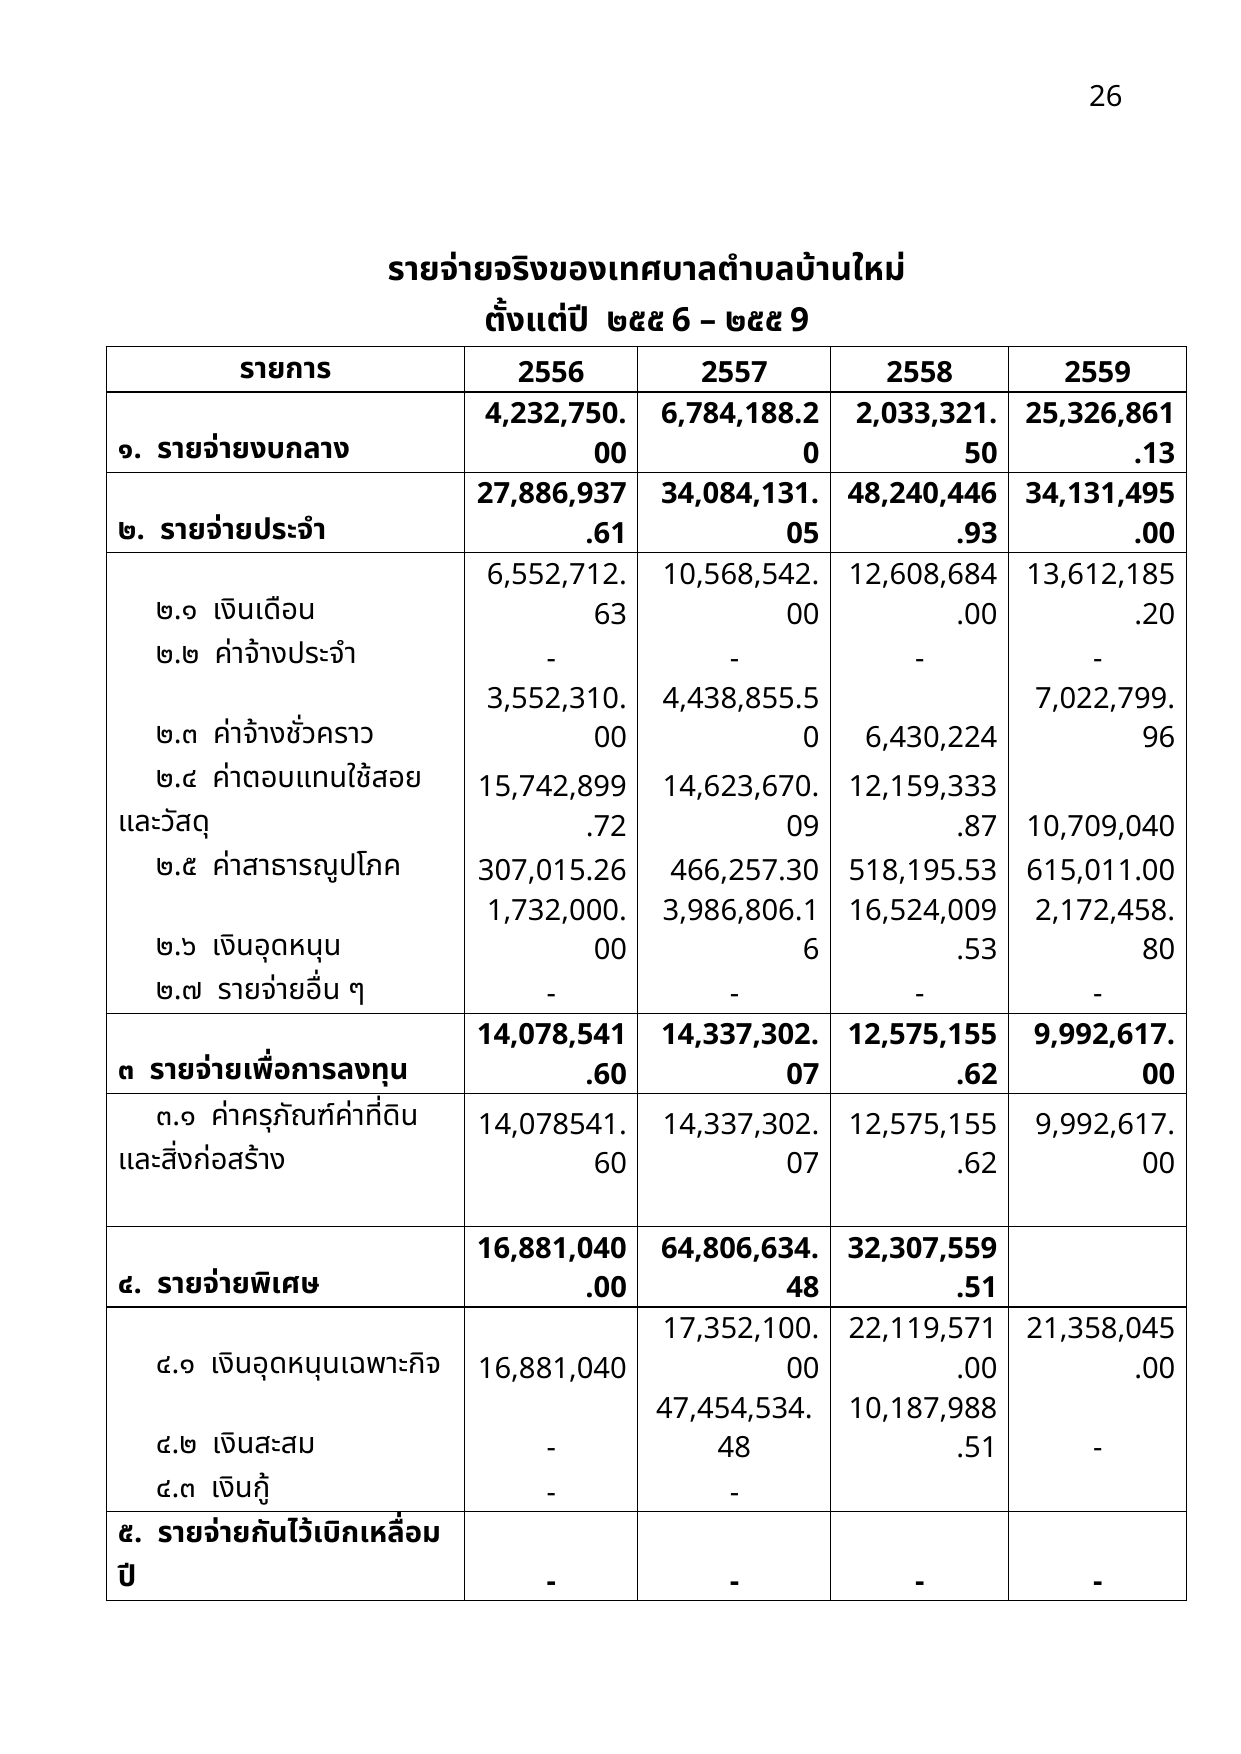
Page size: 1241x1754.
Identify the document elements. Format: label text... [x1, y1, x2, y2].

table_cell [831, 1182, 1008, 1226]
table_cell 32,307,559.51 [831, 1227, 1008, 1306]
table_cell - [638, 1466, 830, 1511]
table_cell 12,159,333.87 [831, 756, 1008, 844]
table_cell 14,078541.60 [465, 1094, 637, 1182]
table_cell - [465, 968, 637, 1012]
table_cell 6,784,188.20 [638, 393, 830, 472]
table_cell ๔.๓ เงินกู้ [107, 1466, 464, 1511]
table_cell 16,881,040 [465, 1308, 637, 1387]
table_cell - [465, 1466, 637, 1511]
table_cell 14,337,302.07 [638, 1014, 830, 1093]
table_cell 12,575,155.62 [831, 1014, 1008, 1093]
table_cell 14,623,670.09 [638, 756, 830, 844]
table_cell ๑. รายจ่ายงบกลาง [107, 393, 464, 472]
table_cell - [831, 633, 1008, 677]
table_cell 12,608,684.00 [831, 553, 1008, 633]
table_cell 16,524,009.53 [831, 889, 1008, 968]
table_cell [1009, 1227, 1186, 1306]
table_cell 14,078,541.60 [465, 1014, 637, 1093]
table_cell ๒.๓ ค่าจ้างชั่วคราว [107, 677, 464, 756]
table_cell - [638, 968, 830, 1012]
table_cell [638, 1182, 830, 1226]
table_cell 64,806,634.48 [638, 1227, 830, 1306]
table_cell 47,454,534.48 [638, 1387, 830, 1466]
table_cell [1009, 1466, 1186, 1511]
table_cell 4,438,855.50 [638, 677, 830, 756]
table_cell ๒. รายจ่ายประจำ [107, 473, 464, 552]
table_cell 615,011.00 [1009, 845, 1186, 889]
table_cell 16,881,040.00 [465, 1227, 637, 1306]
table_cell ๒.๔ ค่าตอบแทนใช้สอยและวัสดุ [107, 756, 464, 844]
table_cell 2,033,321.50 [831, 393, 1008, 472]
table_cell 4,232,750.00 [465, 393, 637, 472]
table_cell 48,240,446.93 [831, 473, 1008, 552]
table_cell 22,119,571.00 [831, 1308, 1008, 1387]
table_cell - [1009, 1387, 1186, 1466]
table_cell 9,992,617.00 [1009, 1014, 1186, 1093]
table_cell 2,172,458.80 [1009, 889, 1186, 968]
table_cell - [465, 633, 637, 677]
table_cell ๓.๑ ค่าครุภัณฑ์ค่าที่ดินและสิ่งก่อสร้าง [107, 1094, 464, 1182]
table_cell [1009, 1182, 1186, 1226]
table_cell ๒.๗ รายจ่ายอื่น ๆ [107, 968, 464, 1012]
table_cell 7,022,799.96 [1009, 677, 1186, 756]
table_cell - [465, 1512, 637, 1600]
table_cell [107, 1182, 464, 1226]
table_cell - [465, 1387, 637, 1466]
table_cell [465, 1182, 637, 1226]
table_cell 27,886,937.61 [465, 473, 637, 552]
table_cell 21,358,045.00 [1009, 1308, 1186, 1387]
table_cell - [1009, 633, 1186, 677]
table_cell ๔.๑ เงินอุดหนุนเฉพาะกิจ [107, 1308, 464, 1387]
table_cell ๕. รายจ่ายกันไว้เบิกเหลื่อมปี [107, 1512, 464, 1600]
table_cell 17,352,100.00 [638, 1308, 830, 1387]
table_cell 2556 [465, 347, 637, 391]
table_cell 10,568,542.00 [638, 553, 830, 633]
table_cell 3,986,806.16 [638, 889, 830, 968]
table_cell ๓ รายจ่ายเพื่อการลงทุน [107, 1014, 464, 1093]
table_cell - [831, 968, 1008, 1012]
table_cell ๒.๖ เงินอุดหนุน [107, 889, 464, 968]
table_cell 10,709,040 [1009, 756, 1186, 844]
table_cell 6,430,224 [831, 677, 1008, 756]
table_cell 2558 [831, 347, 1008, 391]
table_header รายจ่ายจริงของเทศบาลตำบลบ้านใหม่ [106, 245, 1186, 296]
table_cell - [831, 1512, 1008, 1600]
table_cell ๔.๒ เงินสะสม [107, 1387, 464, 1466]
table_cell 2557 [638, 347, 830, 391]
table_cell ๒.๑ เงินเดือน [107, 553, 464, 633]
table_cell 14,337,302.07 [638, 1094, 830, 1182]
table_cell [831, 1466, 1008, 1511]
table_cell 34,084,131.05 [638, 473, 830, 552]
table_cell 34,131,495.00 [1009, 473, 1186, 552]
table_cell ๒.๒ ค่าจ้างประจำ [107, 633, 464, 677]
table_cell 2559 [1009, 347, 1186, 391]
table_cell - [638, 633, 830, 677]
table_cell 1,732,000.00 [465, 889, 637, 968]
table_cell 15,742,899.72 [465, 756, 637, 844]
table_cell ๔. รายจ่ายพิเศษ [107, 1227, 464, 1306]
table_cell 3,552,310.00 [465, 677, 637, 756]
table_cell รายการ [107, 347, 464, 391]
table_cell 6,552,712.63 [465, 553, 637, 633]
table_cell 10,187,988.51 [831, 1387, 1008, 1466]
table_cell 307,015.26 [465, 845, 637, 889]
table_cell 12,575,155.62 [831, 1094, 1008, 1182]
table_cell 9,992,617.00 [1009, 1094, 1186, 1182]
table_cell - [1009, 1512, 1186, 1600]
table_cell 13,612,185.20 [1009, 553, 1186, 633]
table_cell 518,195.53 [831, 845, 1008, 889]
table_cell 25,326,861.13 [1009, 393, 1186, 472]
table_cell ตั้งแต่ปี ๒๕๕6 – ๒๕๕9 [106, 296, 1186, 346]
table_cell ๒.๕ ค่าสาธารณูปโภค [107, 845, 464, 889]
table_cell - [638, 1512, 830, 1600]
table_cell 466,257.30 [638, 845, 830, 889]
table_cell - [1009, 968, 1186, 1012]
